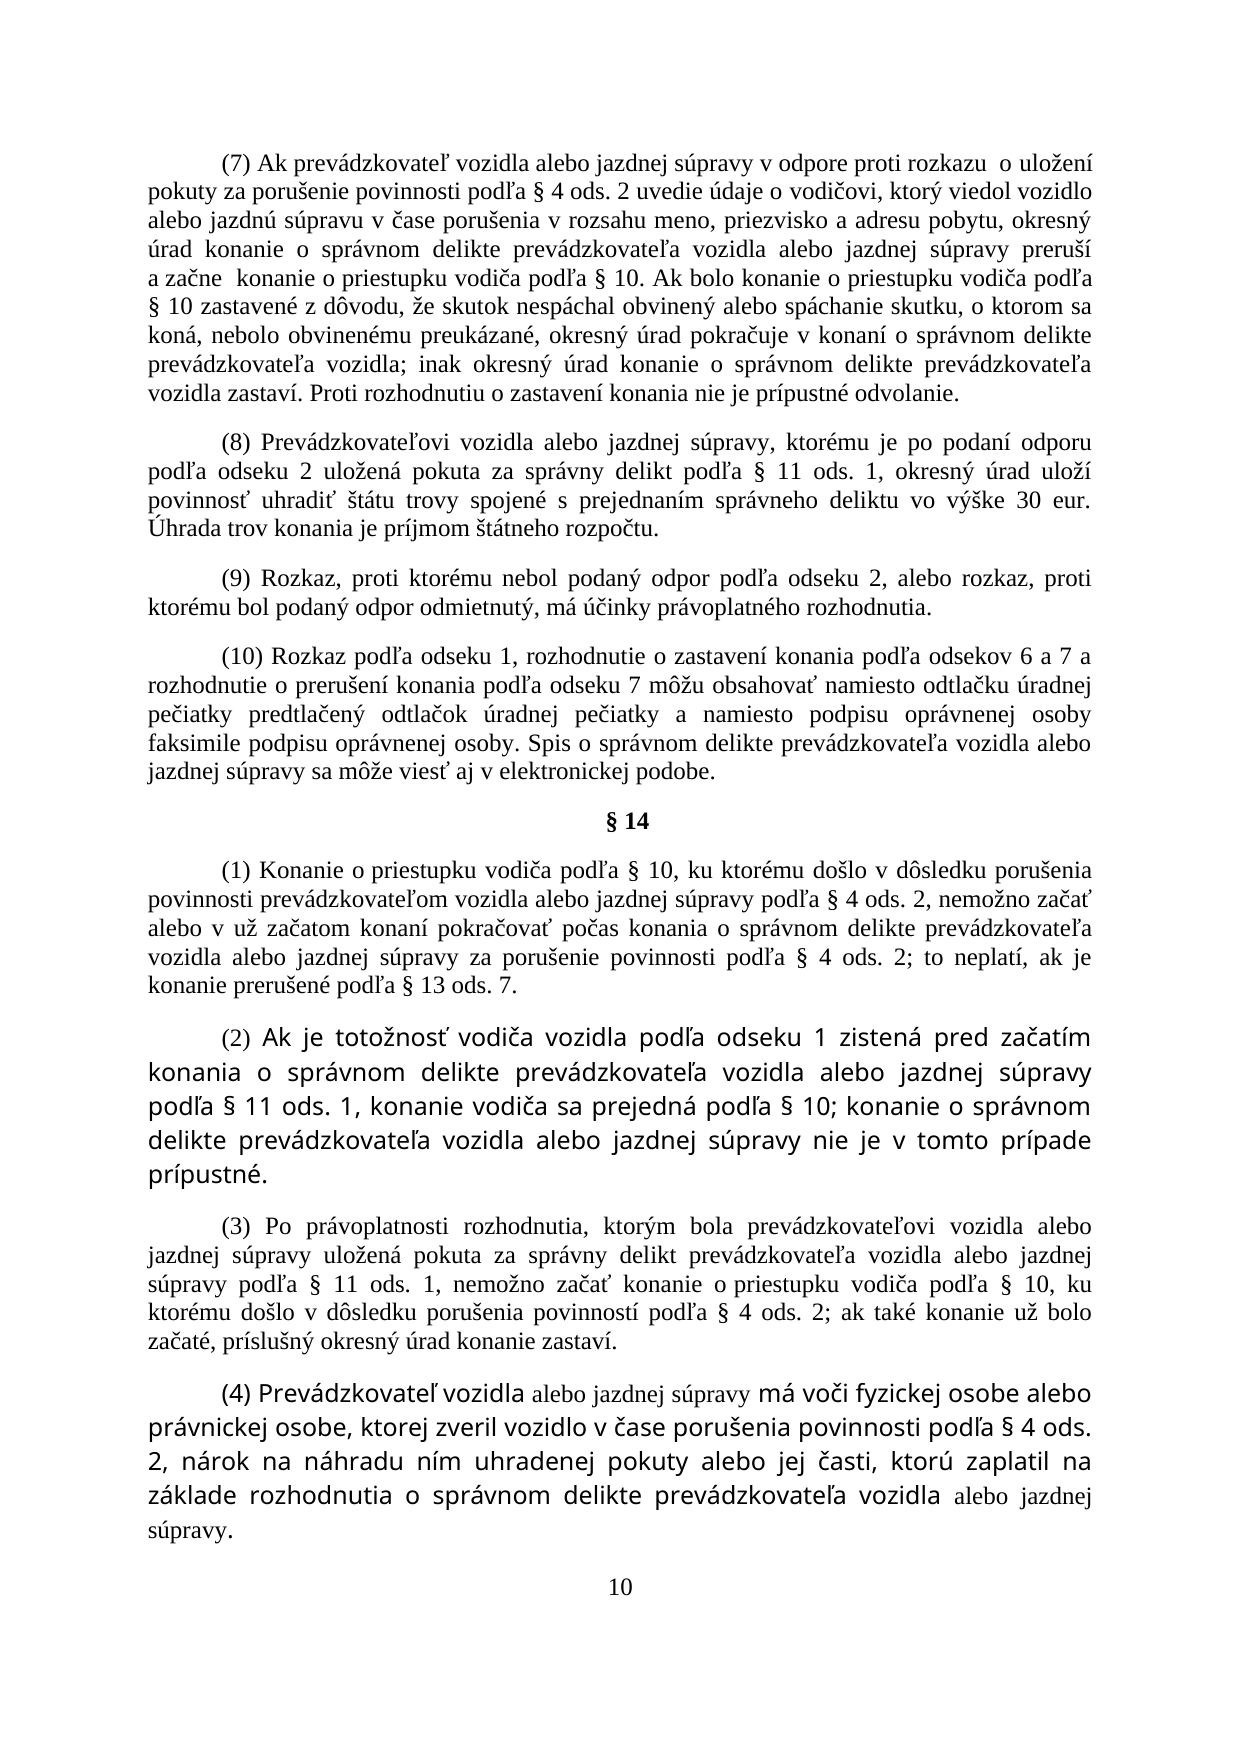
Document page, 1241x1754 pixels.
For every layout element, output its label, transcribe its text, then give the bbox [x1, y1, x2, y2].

text (2) Ak je totožnosť vodiča vozidla podľa odseku 1 zistená pred začatím konania o správnom delikte prevádzkovateľa vozidla alebo jazdnej súpravy podľa § 11 ods. 1, konanie vodiča sa prejedná podľa § 10; konanie o správnom delikte prevádzkovateľa vozidla alebo jazdnej súpravy nie je v tomto prípade prípustné. [148, 1020, 1093, 1190]
text (3) Po právoplatnosti rozhodnutia, ktorým bola prevádzkovateľovi vozidla alebo jazdnej súpravy uložená pokuta za správny delikt prevádzkovateľa vozidla alebo jazdnej súpravy podľa § 11 ods. 1, nemožno začať konanie o priestupku vodiča podľa § 10, ku ktorému došlo v dôsledku porušenia povinností podľa § 4 ods. 2; ak také konanie už bolo začaté, príslušný okresný úrad konanie zastaví. [148, 1211, 1093, 1355]
text (10) Rozkaz podľa odseku 1, rozhodnutie o zastavení konania podľa odsekov 6 a 7 a rozhodnutie o prerušení konania podľa odseku 7 môžu obsahovať namiesto odtlačku úradnej pečiatky predtlačený odtlačok úradnej pečiatky a namiesto podpisu oprávnenej osoby faksimile podpisu oprávnenej osoby. Spis o správnom delikte prevádzkovateľa vozidla alebo jazdnej súpravy sa môže viesť aj v elektronickej podobe. [148, 641, 1093, 785]
text (9) Rozkaz, proti ktorému nebol podaný odpor podľa odseku 2, alebo rozkaz, proti ktorému bol podaný odpor odmietnutý, má účinky právoplatného rozhodnutia. [148, 563, 1093, 621]
text (8) Prevádzkovateľovi vozidla alebo jazdnej súpravy, ktorému je po podaní odporu podľa odseku 2 uložená pokuta za správny delikt podľa § 11 ods. 1, okresný úrad uloží povinnosť uhradiť štátu trovy spojené s prejednaním správneho deliktu vo výške 30 eur. Úhrada trov konania je príjmom štátneho rozpočtu. [148, 427, 1093, 542]
text (1) Konanie o priestupku vodiča podľa § 10, ku ktorému došlo v dôsledku porušenia povinnosti prevádzkovateľom vozidla alebo jazdnej súpravy podľa § 4 ods. 2, nemožno začať alebo v už začatom konaní pokračovať počas konania o správnom delikte prevádzkovateľa vozidla alebo jazdnej súpravy za porušenie povinnosti podľa § 4 ods. 2; to neplatí, ak je konanie prerušené podľa § 13 ods. 7. [148, 856, 1093, 999]
text (4) Prevádzkovateľ vozidla alebo jazdnej súpravy má voči fyzickej osobe alebo právnickej osobe, ktorej zveril vozidlo v čase porušenia povinnosti podľa § 4 ods. 2, nárok na náhradu ním uhradenej pokuty alebo jej časti, ktorú zaplatil na základe rozhodnutia o správnom delikte prevádzkovateľa vozidla alebo jazdnej súpravy. [148, 1376, 1093, 1546]
text § 14 [605, 806, 1093, 835]
text (7) Ak prevádzkovateľ vozidla alebo jazdnej súpravy v odpore proti rozkazu o uložení pokuty za porušenie povinnosti podľa § 4 ods. 2 uvedie údaje o vodičovi, ktorý viedol vozidlo alebo jazdnú súpravu v čase porušenia v rozsahu meno, priezvisko a adresu pobytu, okresný úrad konanie o správnom delikte prevádzkovateľa vozidla alebo jazdnej súpravy preruší a začne konanie o priestupku vodiča podľa § 10. Ak bolo konanie o priestupku vodiča podľa § 10 zastavené z dôvodu, že skutok nespáchal obvinený alebo spáchanie skutku, o ktorom sa koná, nebolo obvinenému preukázané, okresný úrad pokračuje v konaní o správnom delikte prevádzkovateľa vozidla; inak okresný úrad konanie o správnom delikte prevádzkovateľa vozidla zastaví. Proti rozhodnutiu o zastavení konania nie je prípustné odvolanie. [148, 148, 1093, 406]
